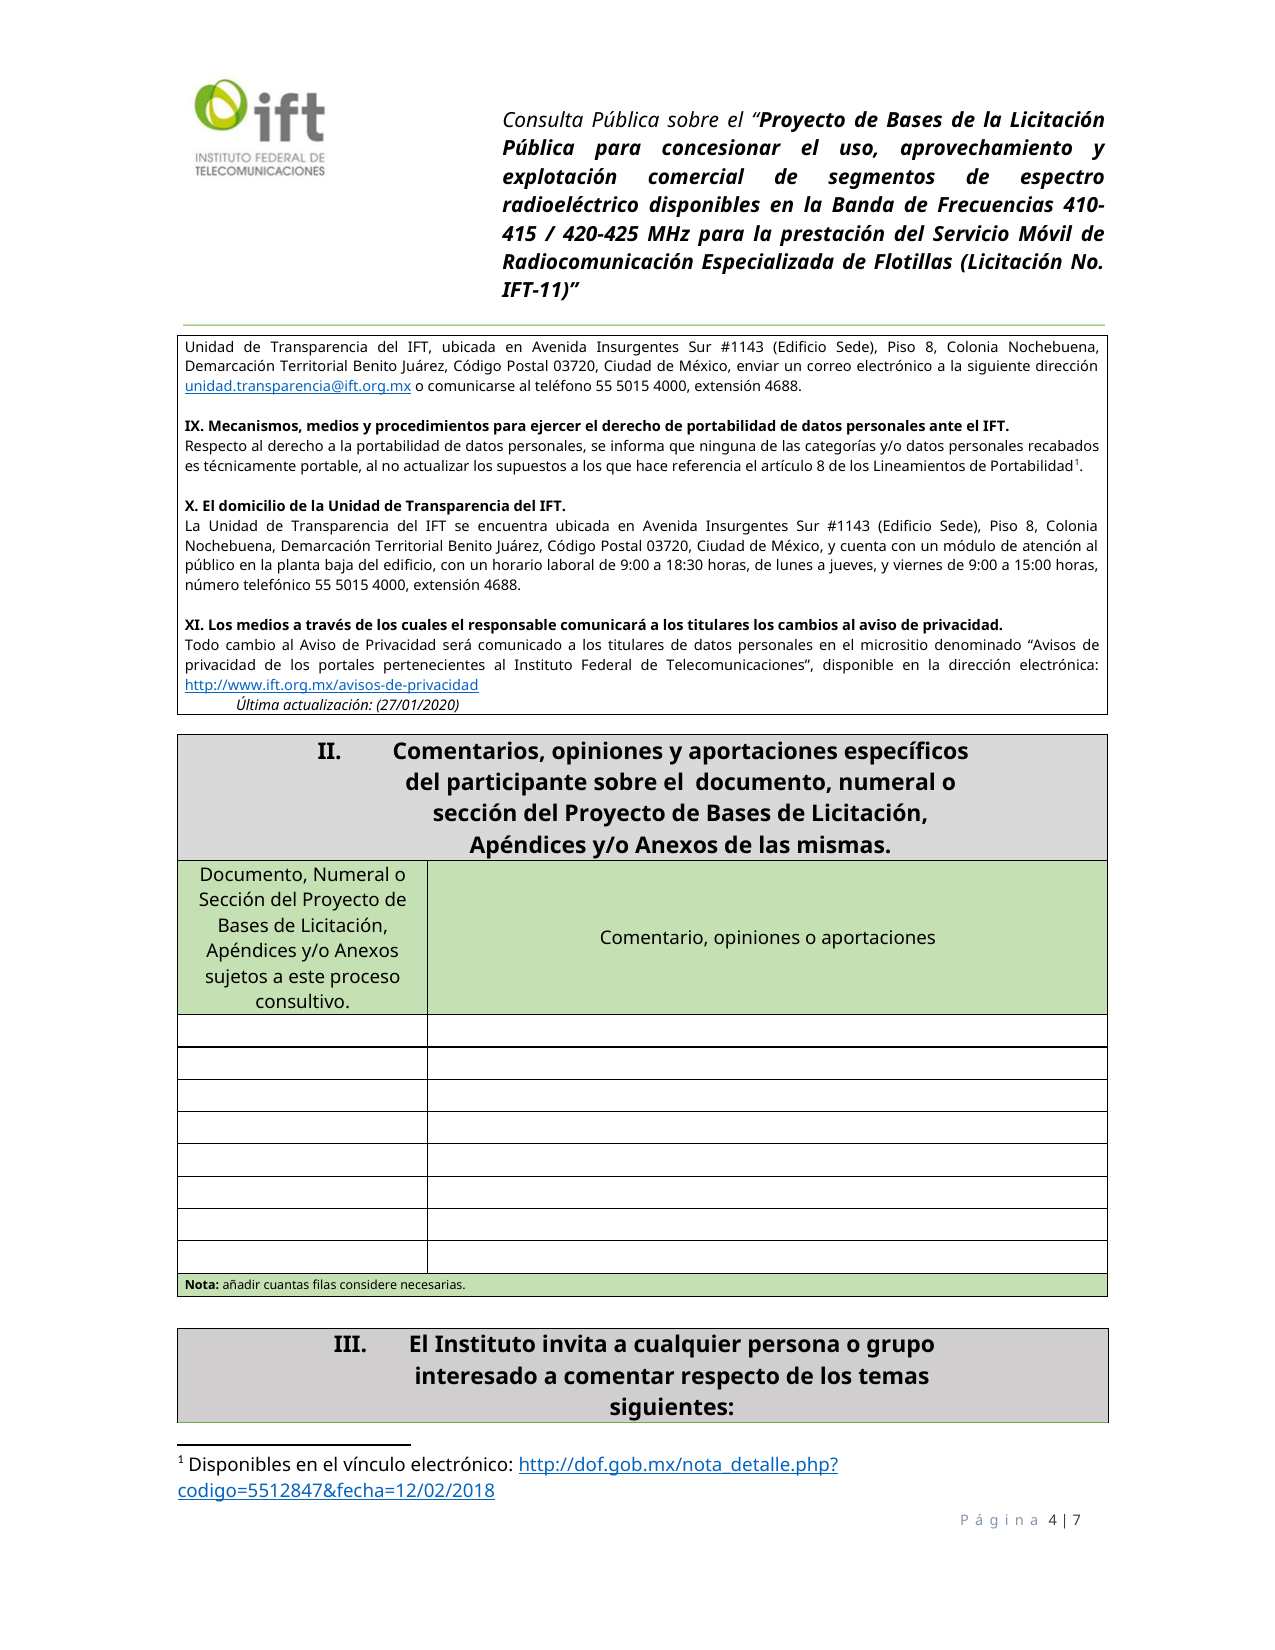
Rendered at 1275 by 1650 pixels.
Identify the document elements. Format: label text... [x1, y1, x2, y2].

table_cell [178, 1048, 427, 1079]
table_cell [428, 1112, 1107, 1143]
table_cell [178, 1241, 427, 1272]
table_cell Nota: añadir cuantas filas considere necesarias. [178, 1274, 1107, 1296]
table_cell [428, 1209, 1107, 1240]
table_cell Comentario, opiniones o aportaciones [428, 861, 1107, 1014]
table_header Comentarios, opiniones y aportaciones específicos del participante sobre el documento, numeral o sección del Proyecto de Bases de Licitación, Apéndices y/o Anexos de las mismas. [178, 735, 1107, 860]
table_cell [178, 1112, 427, 1143]
table_cell [178, 1209, 427, 1240]
table_cell Documento, Numeral o Sección del Proyecto de Bases de Licitación, Apéndices y/o Anexos sujetos a este proceso consultivo. [178, 861, 427, 1014]
table_cell [428, 1080, 1107, 1111]
table_cell [428, 1048, 1107, 1079]
table_cell [428, 1177, 1107, 1208]
table_cell [428, 1015, 1107, 1046]
picture [177, 75, 348, 193]
table_cell [428, 1144, 1107, 1176]
table_cell [178, 1177, 427, 1208]
table_cell [428, 1241, 1107, 1272]
table_cell [178, 1144, 427, 1176]
table_header El Instituto invita a cualquier persona o grupo interesado a comentar respecto de los temas siguientes: [178, 1329, 1108, 1422]
table_cell [178, 1080, 427, 1111]
table_cell [178, 1015, 427, 1046]
